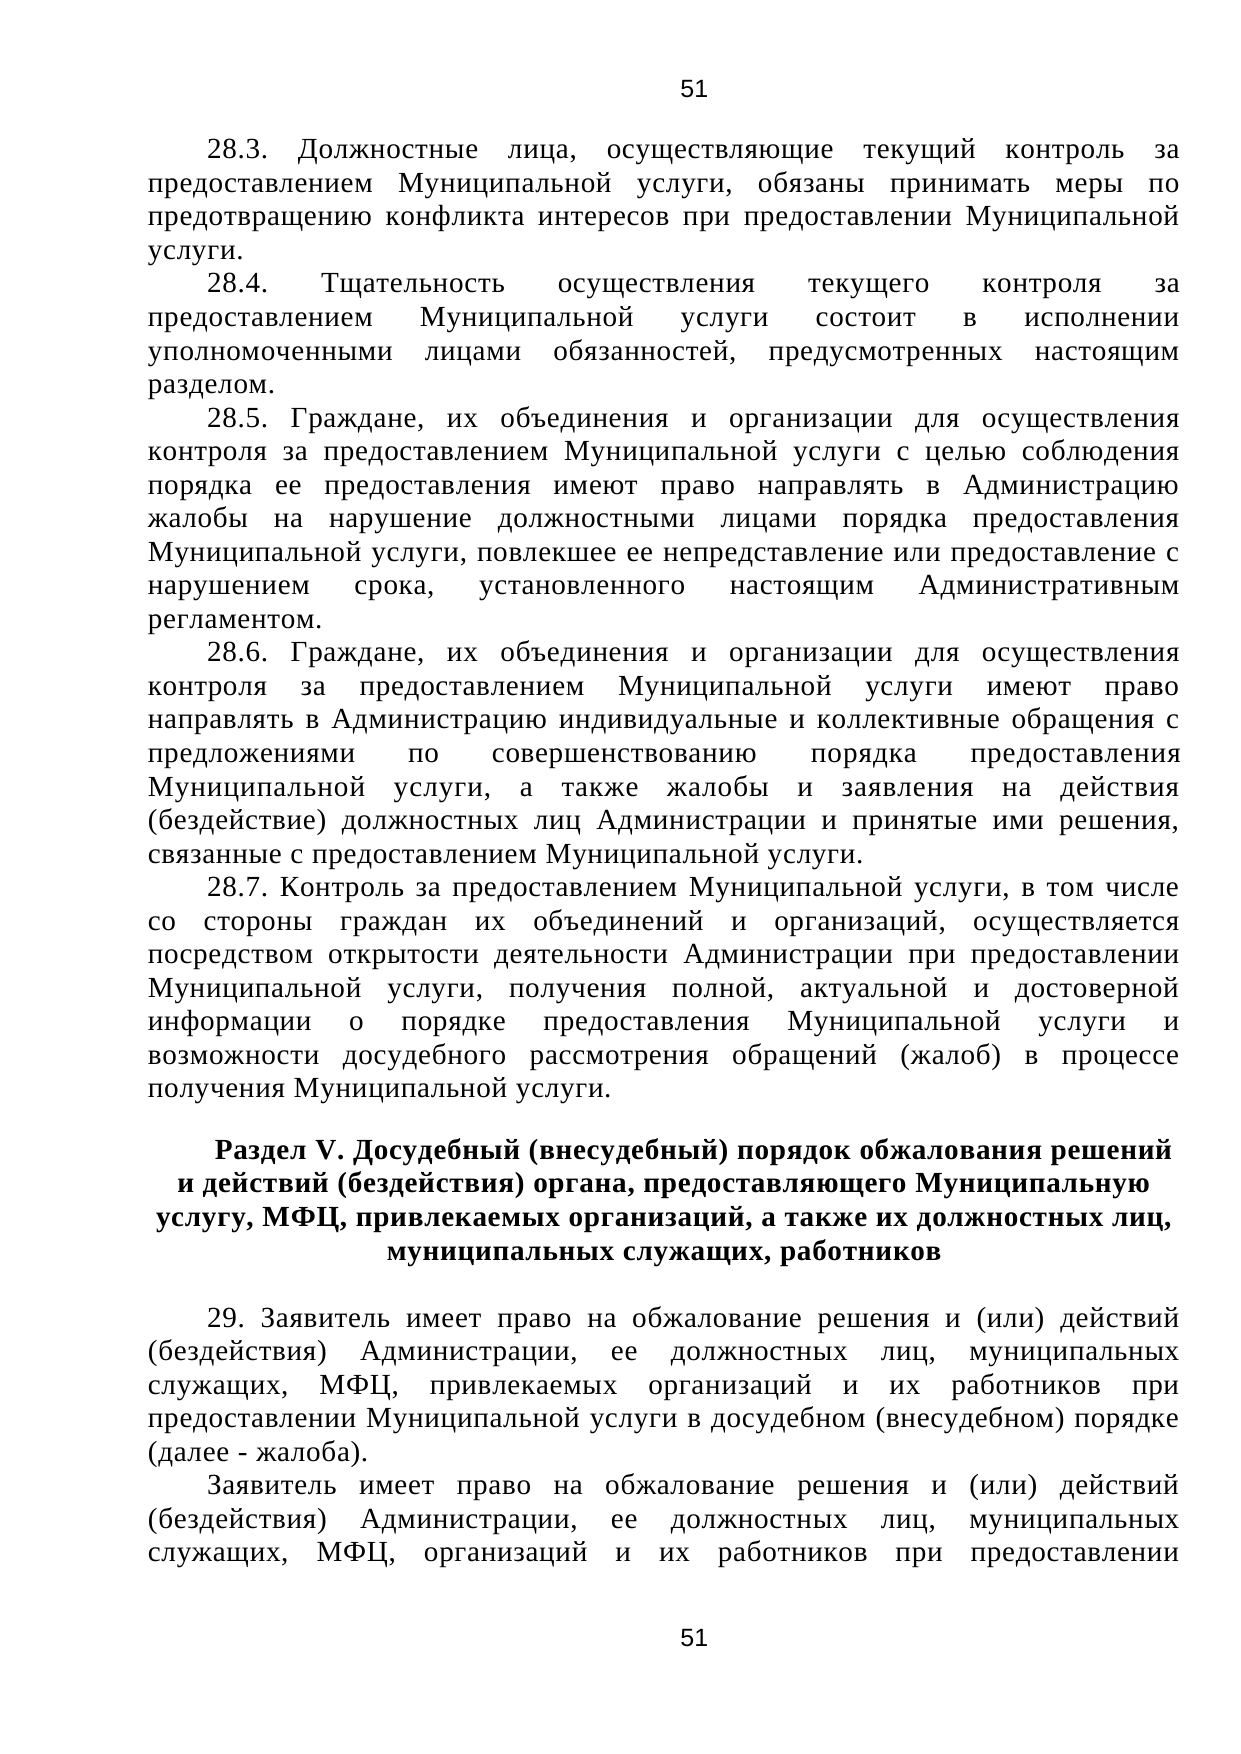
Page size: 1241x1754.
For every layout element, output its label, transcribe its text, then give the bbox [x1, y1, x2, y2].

text Раздел V. Досудебный (внесудебный) порядок обжалования решений и действий (бездействия) органа, предоставляющего Муниципальную услугу, МФЦ, привлекаемых организаций, а также их должностных лиц, муниципальных служащих, работников [148, 1132, 1181, 1266]
list 28.6. Граждане, их объединения и организации для осуществления контроля за предоставлением Муниципальной услуги имеют право направлять в Администрацию индивидуальные и коллективные обращения с предложениями по совершенствованию порядка предоставления Муниципальной услуги, а также жалобы и заявления на действия (бездействие) должностных лиц Администрации и принятые ими решения, связанные с предоставлением Муниципальной услуги. [148, 634, 1181, 869]
text 29. Заявитель имеет право на обжалование решения и (или) действий (бездействия) Администрации, ее должностных лиц, муниципальных служащих, МФЦ, привлекаемых организаций и их работников при предоставлении Муниципальной услуги в досудебном (внесудебном) порядке (далее - жалоба). [148, 1300, 1181, 1467]
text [148, 1467, 1181, 1568]
list 28.4. Тщательность осуществления текущего контроля за предоставлением Муниципальной услуги состоит в исполнении уполномоченными лицами обязанностей, предусмотренных настоящим разделом. [148, 266, 1181, 400]
list 28.7. Контроль за предоставлением Муниципальной услуги, в том числе со стороны граждан их объединений и организаций, осуществляется посредством открытости деятельности Администрации при предоставлении Муниципальной услуги, получения полной, актуальной и достоверной информации о порядке предоставления Муниципальной услуги и возможности досудебного рассмотрения обращений (жалоб) в процессе получения Муниципальной услуги. [148, 869, 1181, 1104]
list 28.3. Должностные лица, осуществляющие текущий контроль за предоставлением Муниципальной услуги, обязаны принимать меры по предотвращению конфликта интересов при предоставлении Муниципальной услуги. [148, 131, 1181, 266]
list 28.5. Граждане, их объединения и организации для осуществления контроля за предоставлением Муниципальной услуги с целью соблюдения порядка ее предоставления имеют право направлять в Администрацию жалобы на нарушение должностными лицами порядка предоставления Муниципальной услуги, повлекшее ее непредставление или предоставление с нарушением срока, установленного настоящим Административным регламентом. [148, 400, 1181, 634]
